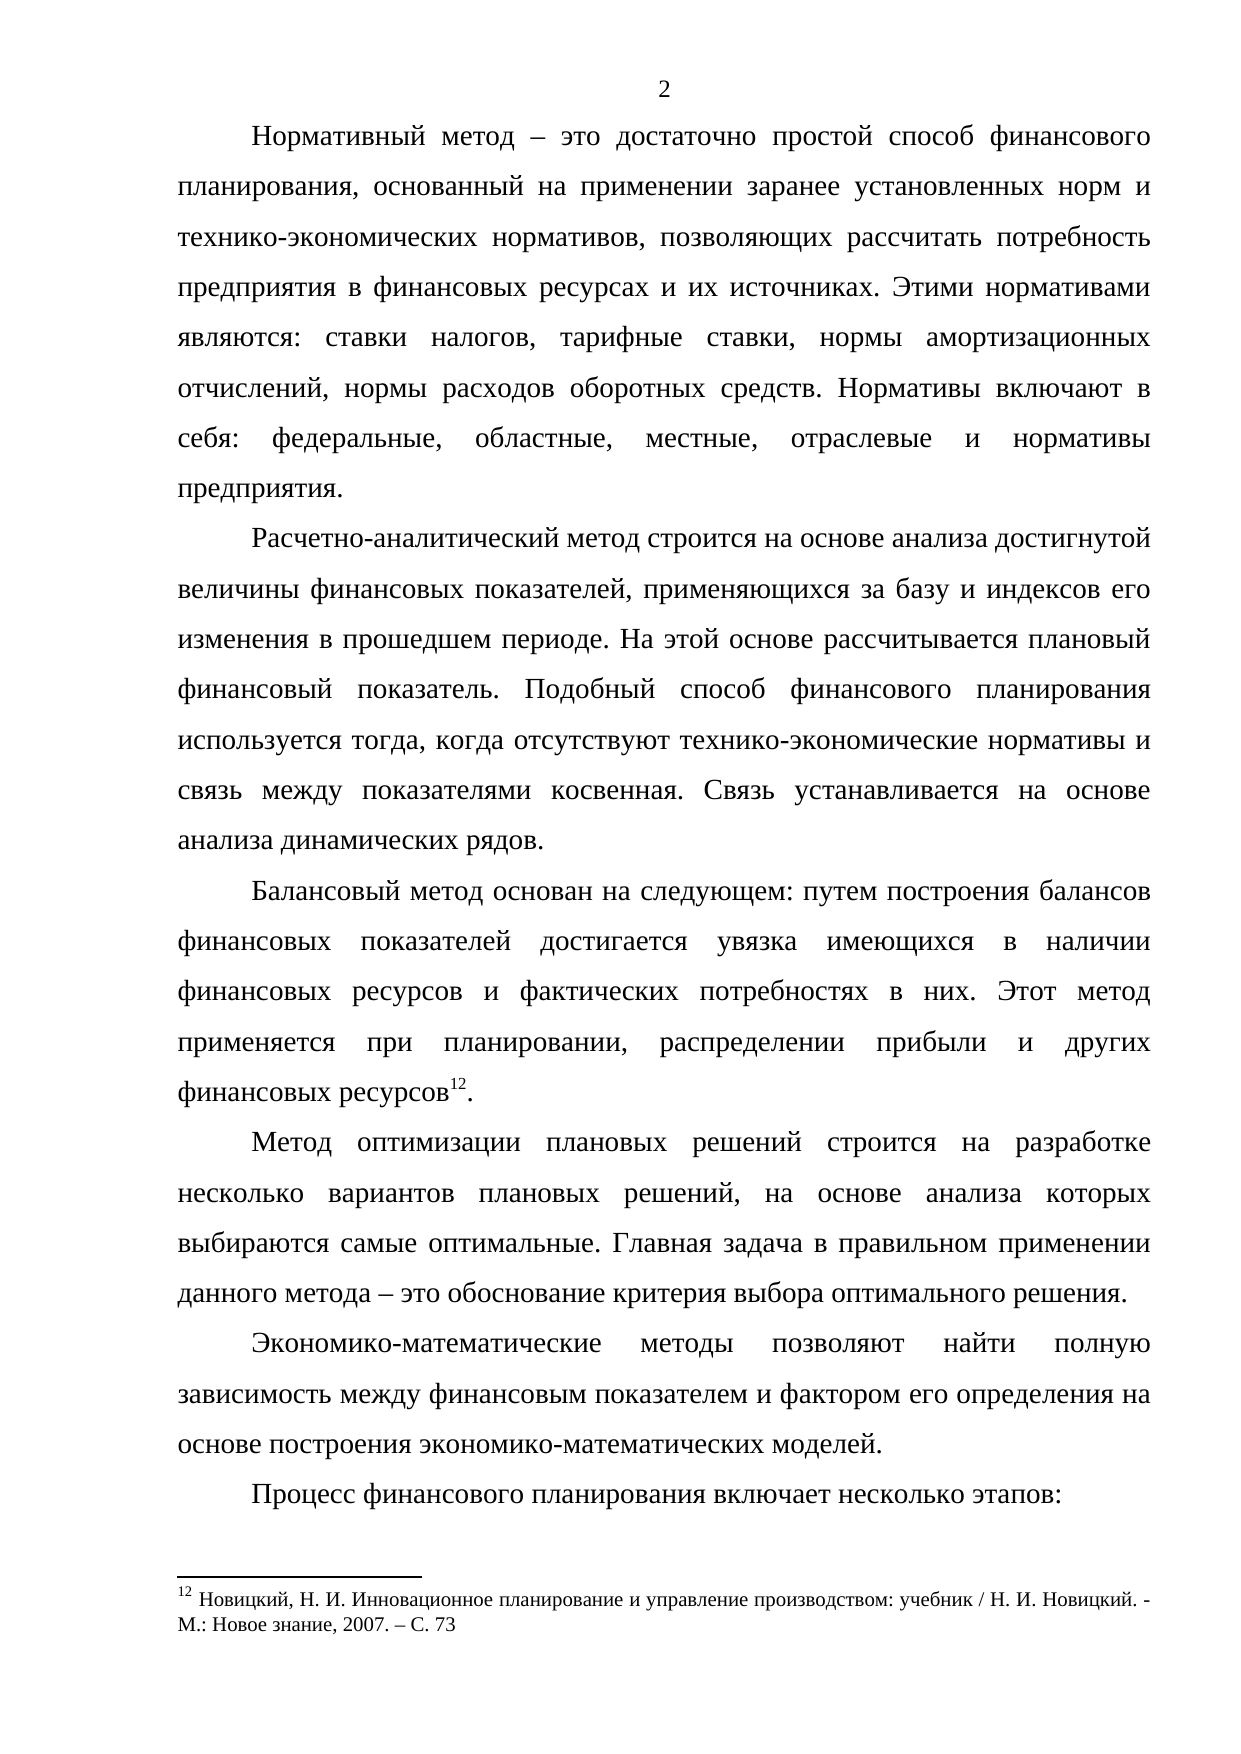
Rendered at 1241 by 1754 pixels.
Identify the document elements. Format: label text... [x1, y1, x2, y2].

text Расчетно-аналитический метод строится на основе анализа достигнутой величины финансовых показателей, применяющихся за базу и индексов его изменения в прошедшем периоде. На этой основе рассчитывается плановый финансовый показатель. Подобный способ финансового планирования используется тогда, когда отсутствуют технико-экономические нормативы и связь между показателями косвенная. Связь устанавливается на основе анализа динамических рядов. [177, 521, 1152, 856]
text Метод оптимизации плановых решений строится на разработке несколько вариантов плановых решений, на основе анализа которых выбираются самые оптимальные. Главная задача в правильном применении данного метода – это обоснование критерия выбора оптимального решения. [177, 1124, 1152, 1309]
text Процесс финансового планирования включает несколько этапов: [177, 1477, 1152, 1510]
text Балансовый метод основан на следующем: путем построения балансов финансовых показателей достигается увязка имеющихся в наличии финансовых ресурсов и фактических потребностях в них. Этот метод применяется при планировании, распределении прибыли и других финансовых ресурсов. [177, 873, 1152, 1108]
text Нормативный метод – это достаточно простой способ финансового планирования, основанный на применении заранее установленных норм и технико-экономических нормативов, позволяющих рассчитать потребность предприятия в финансовых ресурсах и их источниках. Этими нормативами являются: ставки налогов, тарифные ставки, нормы амортизационных отчислений, нормы расходов оборотных средств. Нормативы включают в себя: федеральные, областные, местные, отраслевые и нормативы предприятия. [177, 118, 1152, 504]
text Экономико-математические методы позволяют найти полную зависимость между финансовым показателем и фактором его определения на основе построения экономико-математических моделей. [177, 1326, 1152, 1460]
